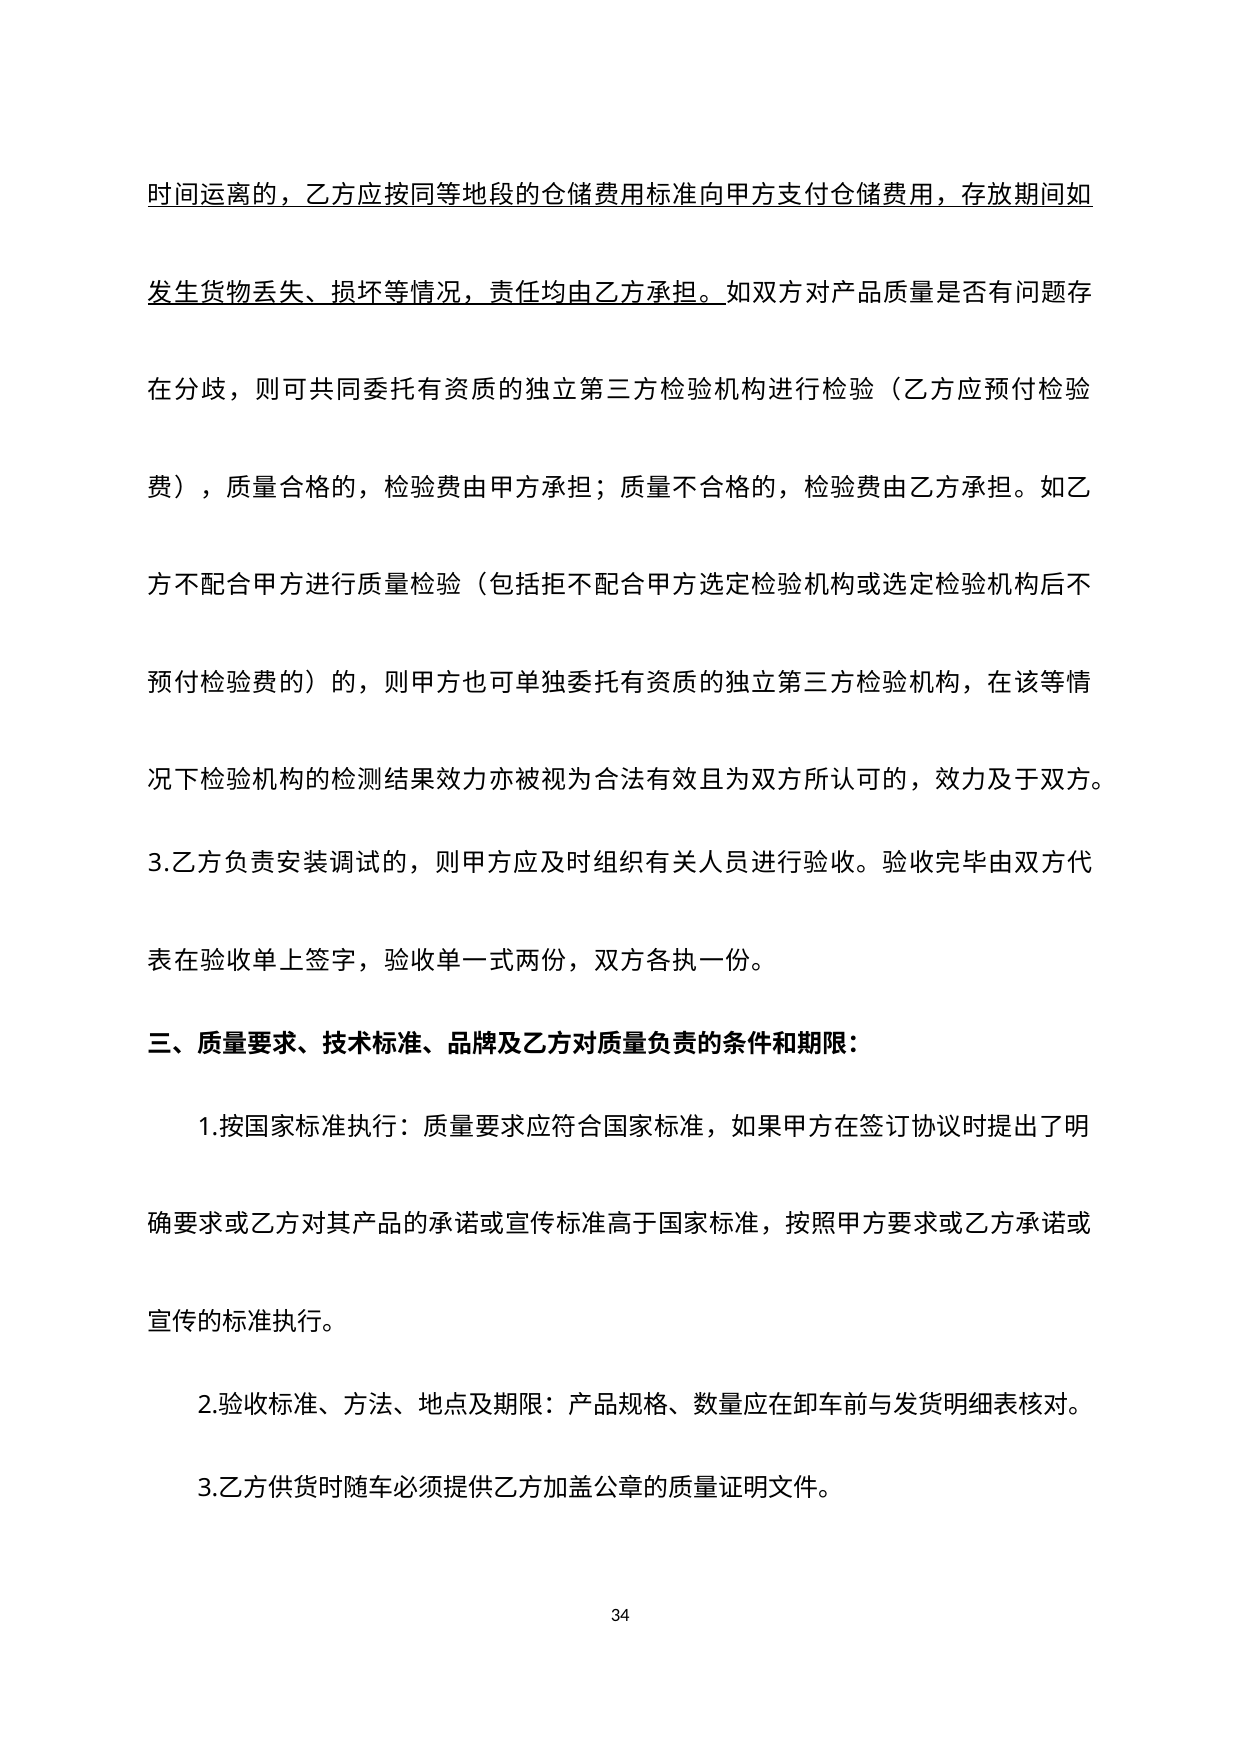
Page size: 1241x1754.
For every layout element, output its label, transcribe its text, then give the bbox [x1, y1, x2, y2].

text 三、质量要求、技术标准、品牌及乙方对质量负责的条件和期限： [148, 1009, 1093, 1074]
text 3.乙方负责安装调试的，则甲方应及时组织有关人员进行验收。验收完毕由双方代表在验收单上签字，验收单一式两份，双方各执一份。 [148, 828, 1093, 991]
text 3.乙方供货时随车必须提供乙方加盖公章的质量证明文件。 [148, 1453, 1093, 1518]
text 2.验收标准、方法、地点及期限：产品规格、数量应在卸车前与发货明细表核对。 [148, 1370, 1093, 1435]
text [148, 160, 1093, 206]
text 1.按国家标准执行：质量要求应符合国家标准，如果甲方在签订协议时提出了明确要求或乙方对其产品的承诺或宣传标准高于国家标准，按照甲方要求或乙方承诺或宣传的标准执行。 [148, 1092, 1093, 1352]
